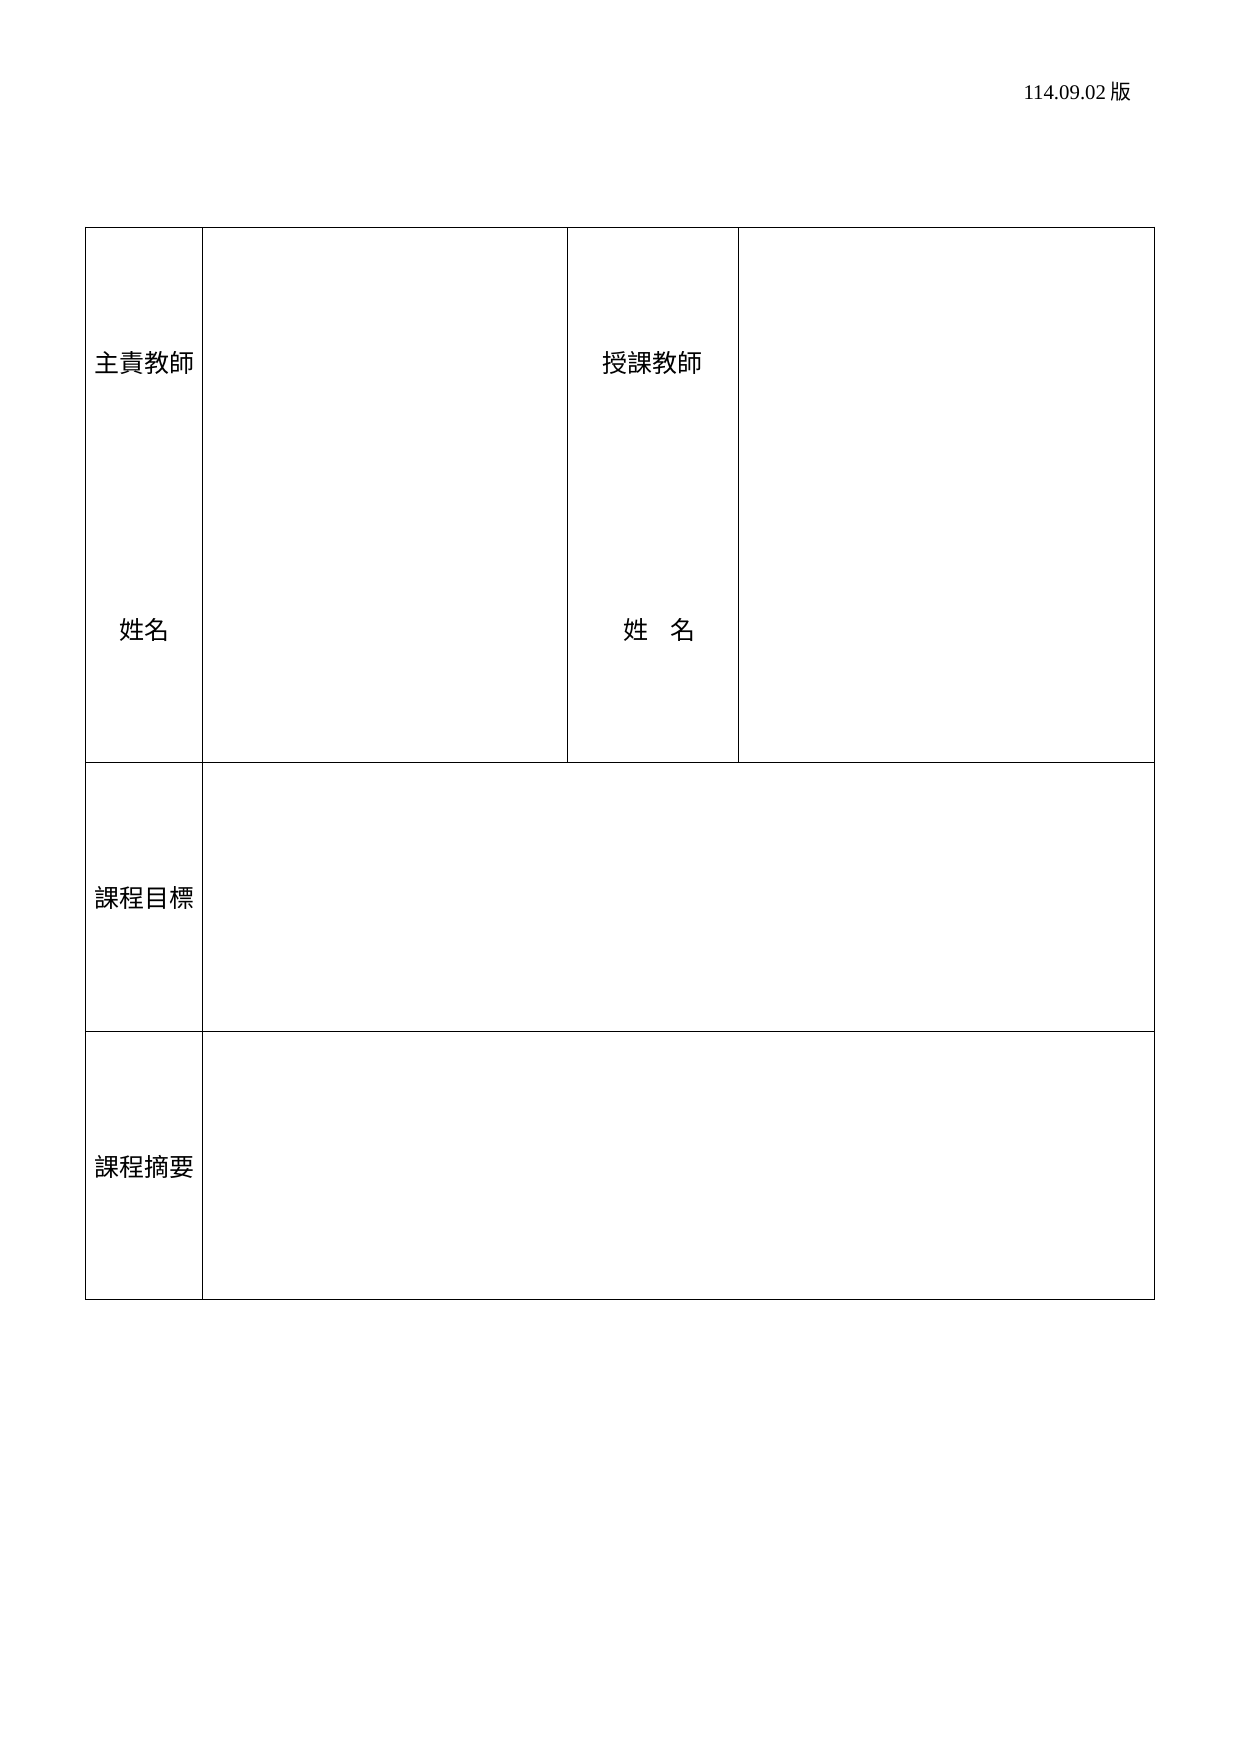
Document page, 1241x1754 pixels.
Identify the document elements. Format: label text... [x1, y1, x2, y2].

table_cell [203, 228, 567, 762]
table_cell [203, 763, 1154, 1031]
table_cell [739, 228, 1154, 762]
table_cell 課程目標 [86, 763, 202, 1031]
table_cell 授課教師 姓 名 [568, 228, 738, 762]
table_cell [203, 1032, 1154, 1299]
table_cell 課程摘要 [86, 1032, 202, 1299]
table_cell 主責教師 姓名 [86, 228, 202, 762]
